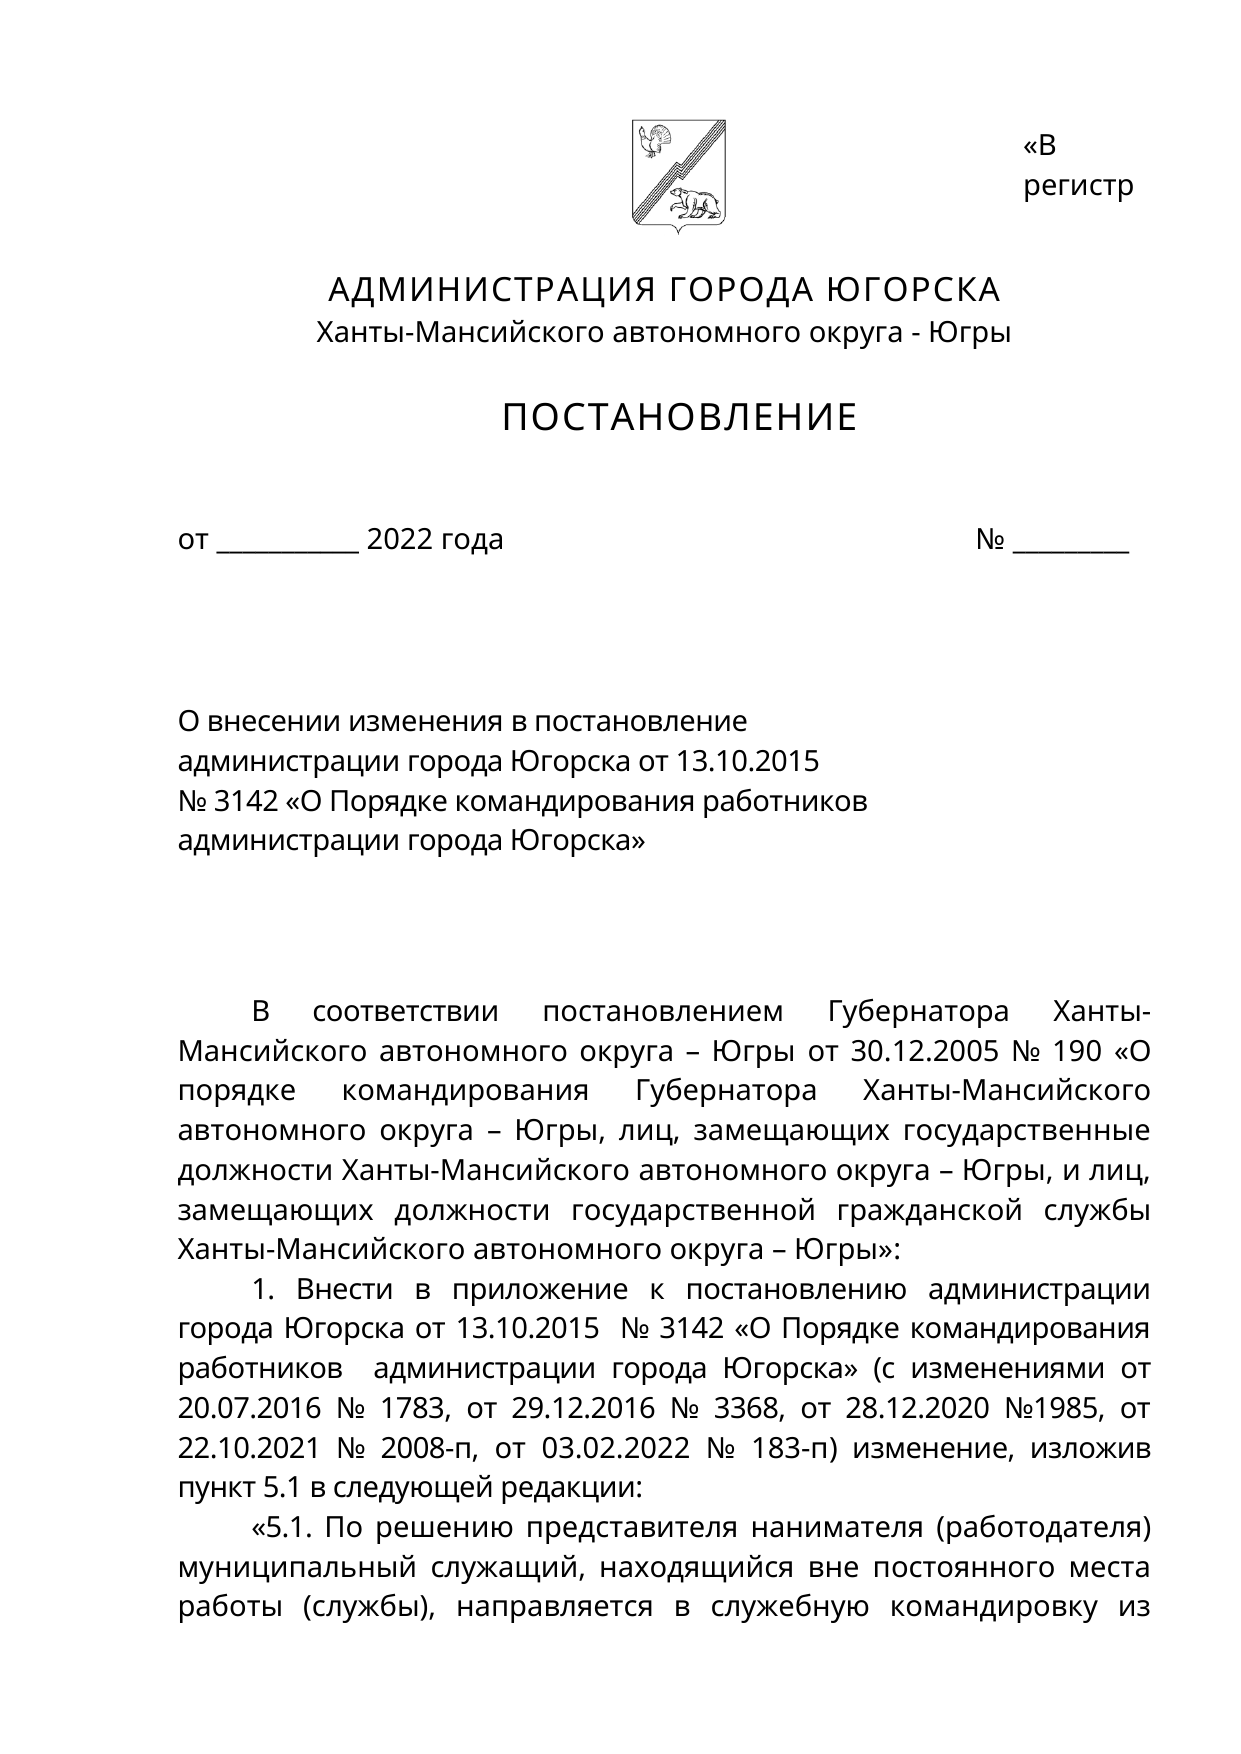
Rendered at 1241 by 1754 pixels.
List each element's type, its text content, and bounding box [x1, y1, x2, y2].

text Ханты-Мансийского автономного округа - Югры [177, 311, 1152, 351]
text В соответствии постановлением Губернатора Ханты-Мансийского автономного округа – Югры от 30.12.2005 № 190 «О порядке командирования Губернатора Ханты-Мансийского автономного округа – Югры, лиц, замещающих государственные должности Ханты-Мансийского автономного округа – Югры, и лиц, замещающих должности государственной гражданской службы Ханты-Мансийского автономного округа – Югры»: [177, 990, 1152, 1268]
picture [631, 118, 727, 237]
text от ___________ 2022 года № _________ [177, 518, 1152, 558]
text администрации города Югорска» [177, 820, 1152, 859]
list ПОСТАНОВЛЕНИЕ [177, 390, 1181, 441]
text № 3142 «О Порядке командирования работников [177, 780, 1152, 820]
text администрации города Югорска от 13.10.2015 [177, 740, 1152, 780]
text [177, 1506, 1152, 1625]
text О внесении изменения в постановление [177, 701, 1152, 740]
text АДМИНИСТРАЦИЯ ГОРОДА ЮГОРСКА [177, 266, 1152, 311]
text 1. Внести в приложение к постановлению администрации города Югорска от 13.10.2015 № 3142 «О Порядке командирования работников администрации города Югорска» (с изменениями от 20.07.2016 № 1783, от 29.12.2016 № 3368, от 28.12.2020 №1985, от 22.10.2021 № 2008-п, от 03.02.2022 № 183-п) изменение, изложив пункт 5.1 в следующей редакции: [177, 1268, 1152, 1506]
